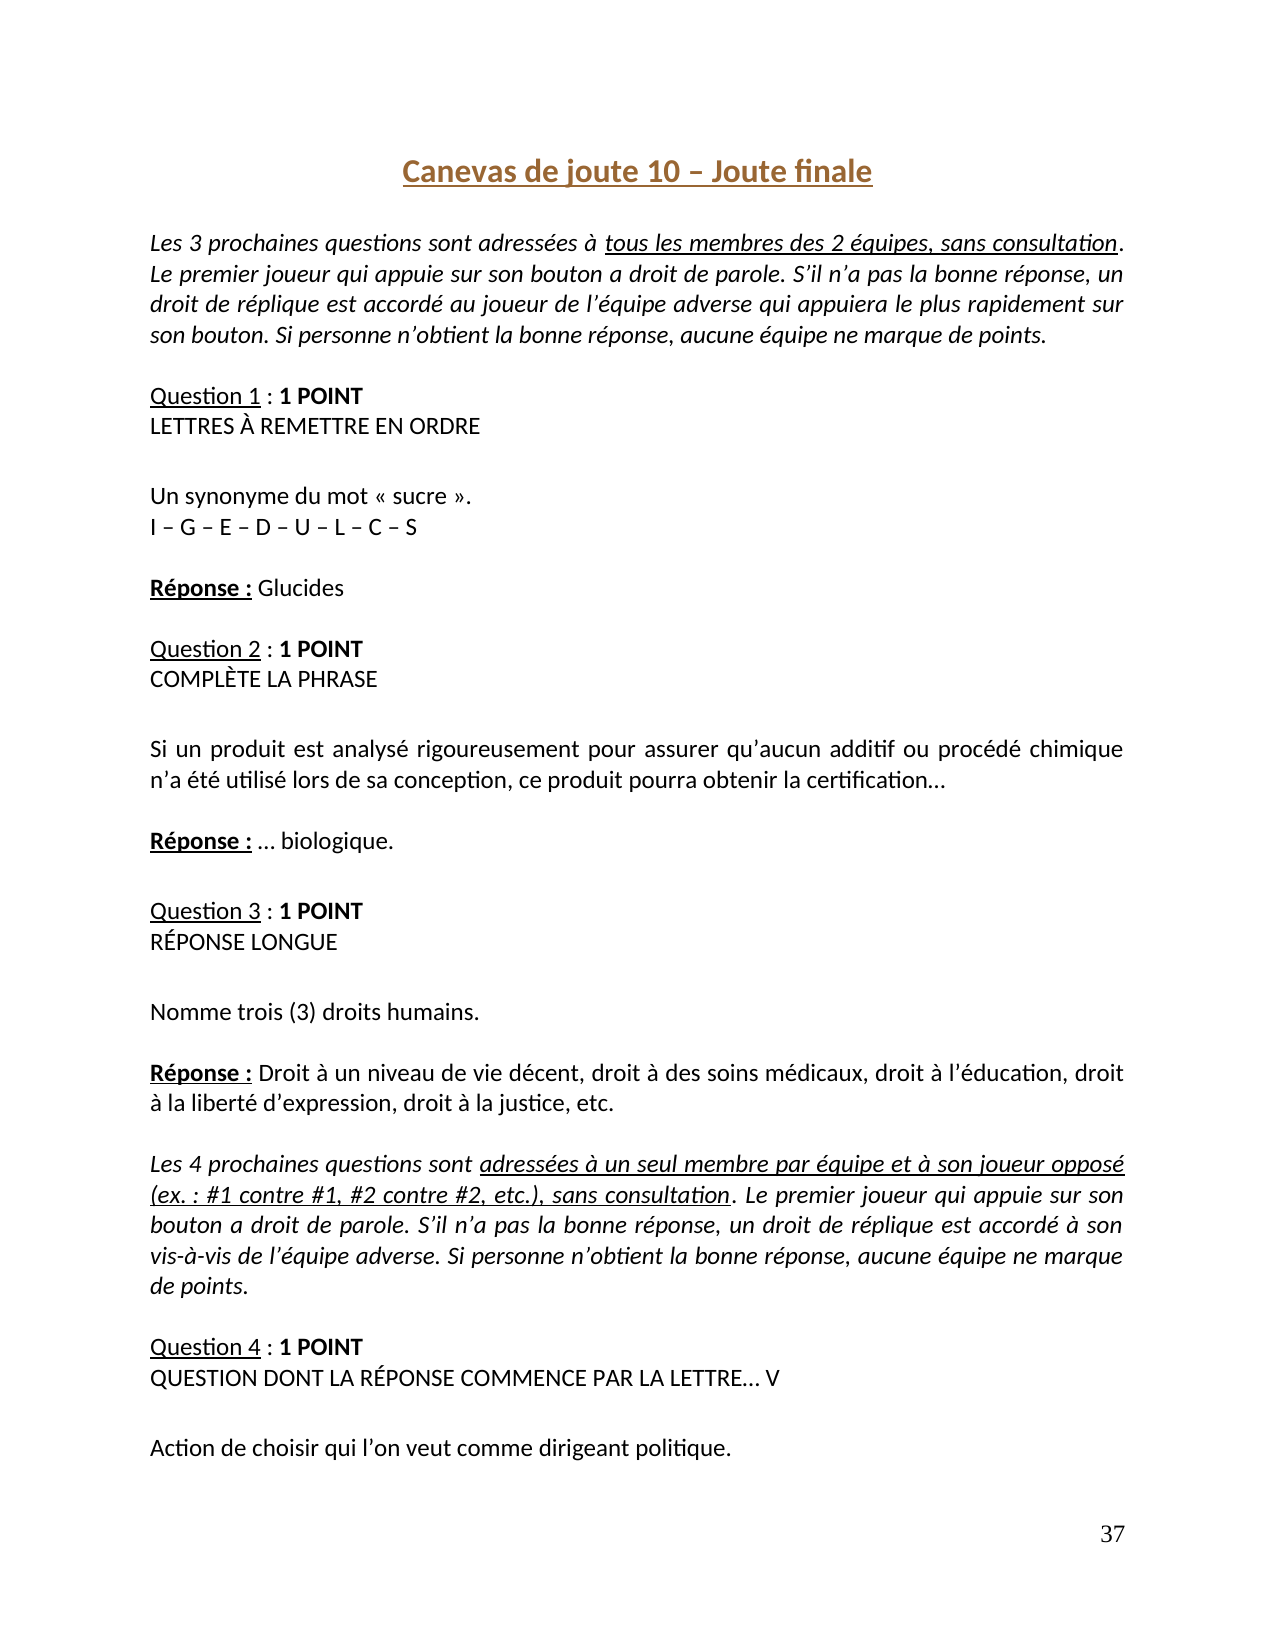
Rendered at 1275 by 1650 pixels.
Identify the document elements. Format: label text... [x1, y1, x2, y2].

text Question 4 : 1 POINT [150, 1331, 1125, 1362]
text Les 4 prochaines questions sont adressées à un seul membre par équipe et à son joueur opposé (ex. : #1 contre #1, #2 contre #2, etc.), sans consultation. Le premier joueur qui appuie sur son bouton a droit de parole. S’il n’a pas la bonne réponse, un droit de réplique est accordé à son vis-à-vis de l’équipe adverse. Si personne n’obtient la bonne réponse, aucune équipe ne marque de points. [150, 1148, 1125, 1301]
text COMPLÈTE LA PHRASE [150, 663, 1125, 694]
text Question 3 : 1 POINT [150, 895, 1125, 926]
text Canevas de joute 10 – Joute finale [150, 150, 1125, 191]
text Un synonyme du mot « sucre ». [150, 480, 1125, 511]
text RÉPONSE LONGUE [150, 926, 1125, 956]
text Question 2 : 1 POINT [150, 633, 1125, 663]
text Si un produit est analysé rigoureusement pour assurer qu’aucun additif ou procédé chimique n’a été utilisé lors de sa conception, ce produit pourra obtenir la certification… [150, 733, 1125, 794]
text Action de choisir qui l’on veut comme dirigeant politique. [150, 1432, 1125, 1462]
text Réponse : Droit à un niveau de vie décent, droit à des soins médicaux, droit à l’éducation, droit à la liberté d’expression, droit à la justice, etc. [150, 1057, 1125, 1118]
text I – G – E – D – U – L – C – S [150, 511, 1125, 541]
text Les 3 prochaines questions sont adressées à tous les membres des 2 équipes, sans consultation. Le premier joueur qui appuie sur son bouton a droit de parole. S’il n’a pas la bonne réponse, un droit de réplique est accordé au joueur de l’équipe adverse qui appuiera le plus rapidement sur son bouton. Si personne n’obtient la bonne réponse, aucune équipe ne marque de points. [150, 227, 1125, 349]
text Réponse : … biologique. [150, 825, 1125, 856]
text LETTRES À REMETTRE EN ORDRE [150, 410, 1125, 441]
text Question 1 : 1 POINT [150, 380, 1125, 410]
text QUESTION DONT LA RÉPONSE COMMENCE PAR LA LETTRE… V [150, 1362, 1125, 1392]
text Nomme trois (3) droits humains. [150, 996, 1125, 1026]
text Réponse : Glucides [150, 572, 1125, 602]
